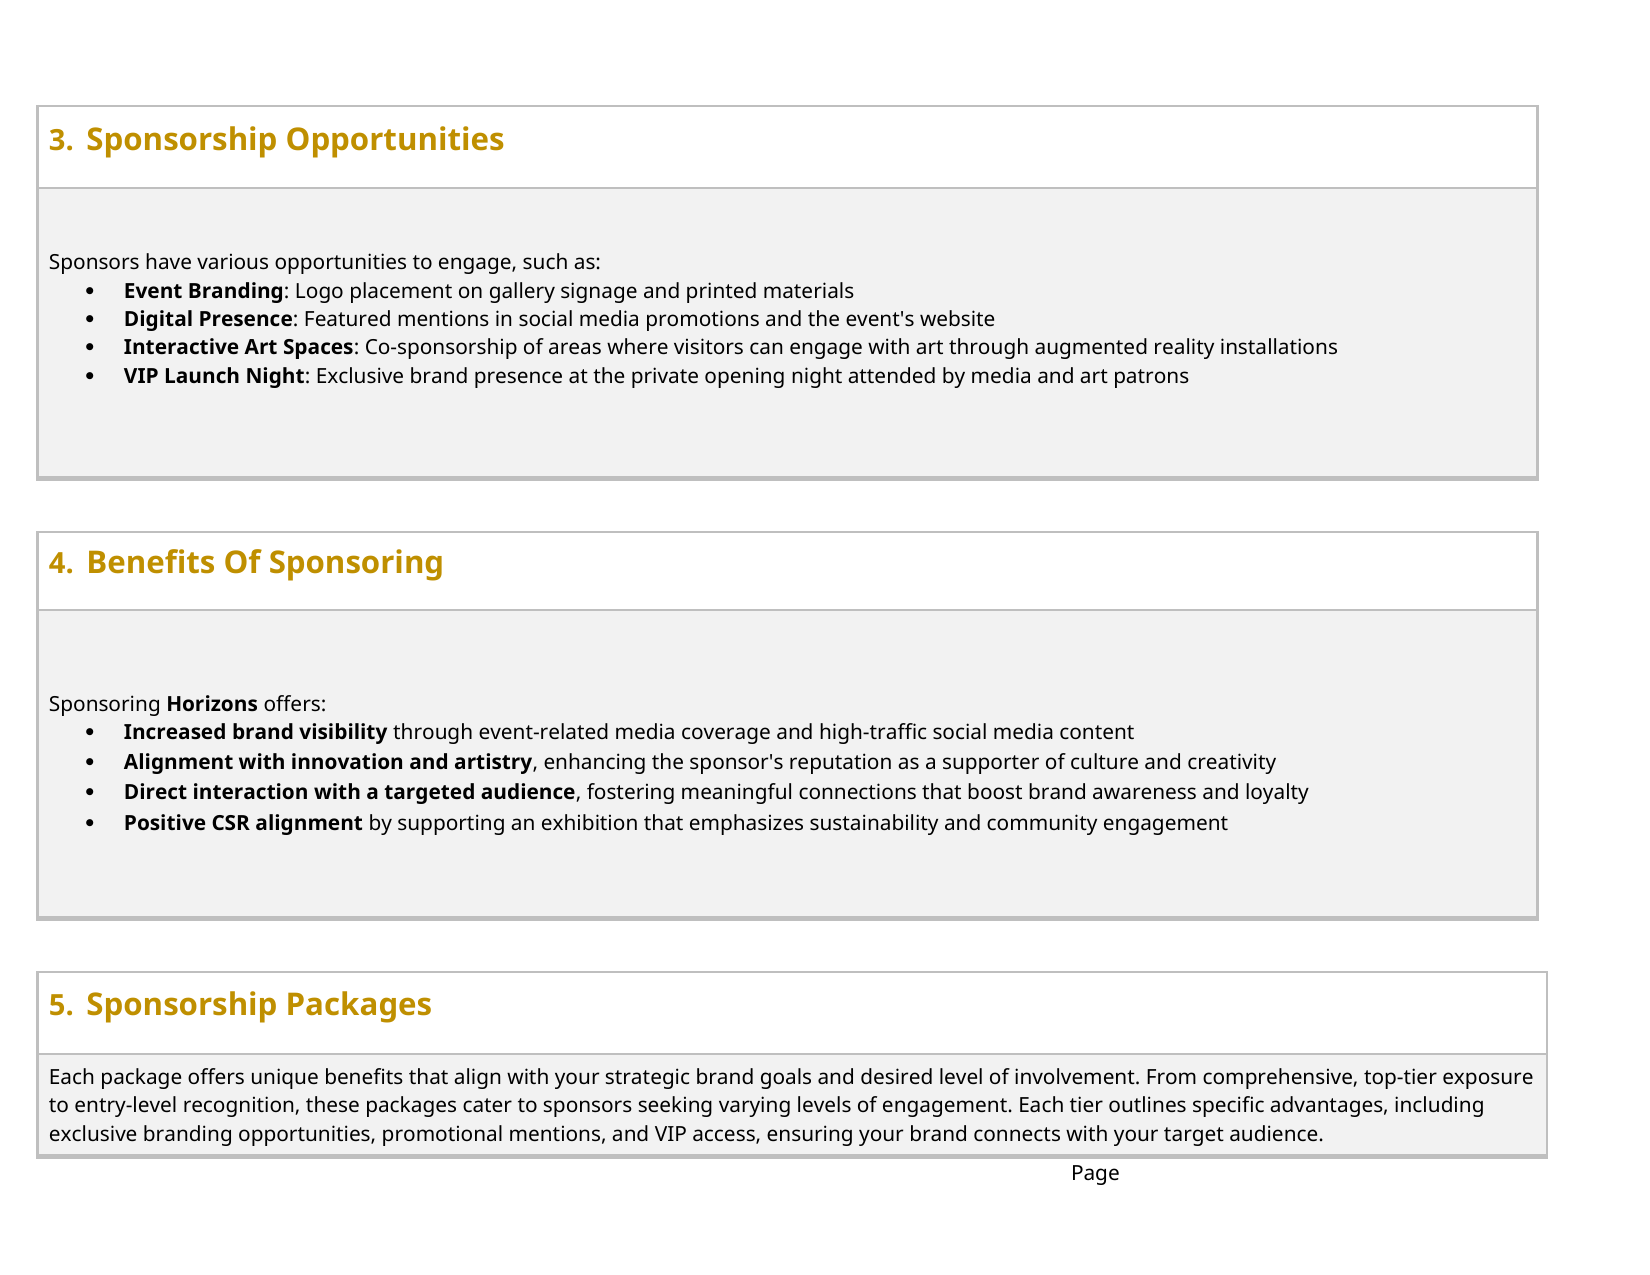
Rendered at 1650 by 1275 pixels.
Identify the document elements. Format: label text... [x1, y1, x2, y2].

table_header Benefits Of Sponsoring [39, 533, 1536, 608]
table_header Sponsorship Packages [39, 973, 1546, 1053]
table_header Sponsorship Opportunities [39, 107, 1536, 187]
table_cell Each package offers unique benefits that align with your strategic brand goals and desired level of involvement. From comprehensive, top-tier exposure to entry-level recognition, these packages cater to sponsors seeking varying levels of engagement. Each tier outlines specific advantages, including exclusive branding opportunities, promotional mentions, and VIP access, ensuring your brand connects with your target audience. [39, 1055, 1546, 1154]
table_cell Sponsoring Horizons offers: Increased brand visibility through event-related media coverage and high-traffic social media content Alignment with innovation and artistry, enhancing the sponsor's reputation as a supporter of culture and creativity Direct interaction with a targeted audience, fostering meaningful connections that boost brand awareness and loyalty Positive CSR alignment by supporting an exhibition that emphasizes sustainability and community engagement [39, 611, 1536, 916]
table_cell Sponsors have various opportunities to engage, such as: Event Branding: Logo placement on gallery signage and printed materials Digital Presence: Featured mentions in social media promotions and the event's website Interactive Art Spaces: Co-sponsorship of areas where visitors can engage with art through augmented reality installations VIP Launch Night: Exclusive brand presence at the private opening night attended by media and art patrons [39, 189, 1536, 476]
